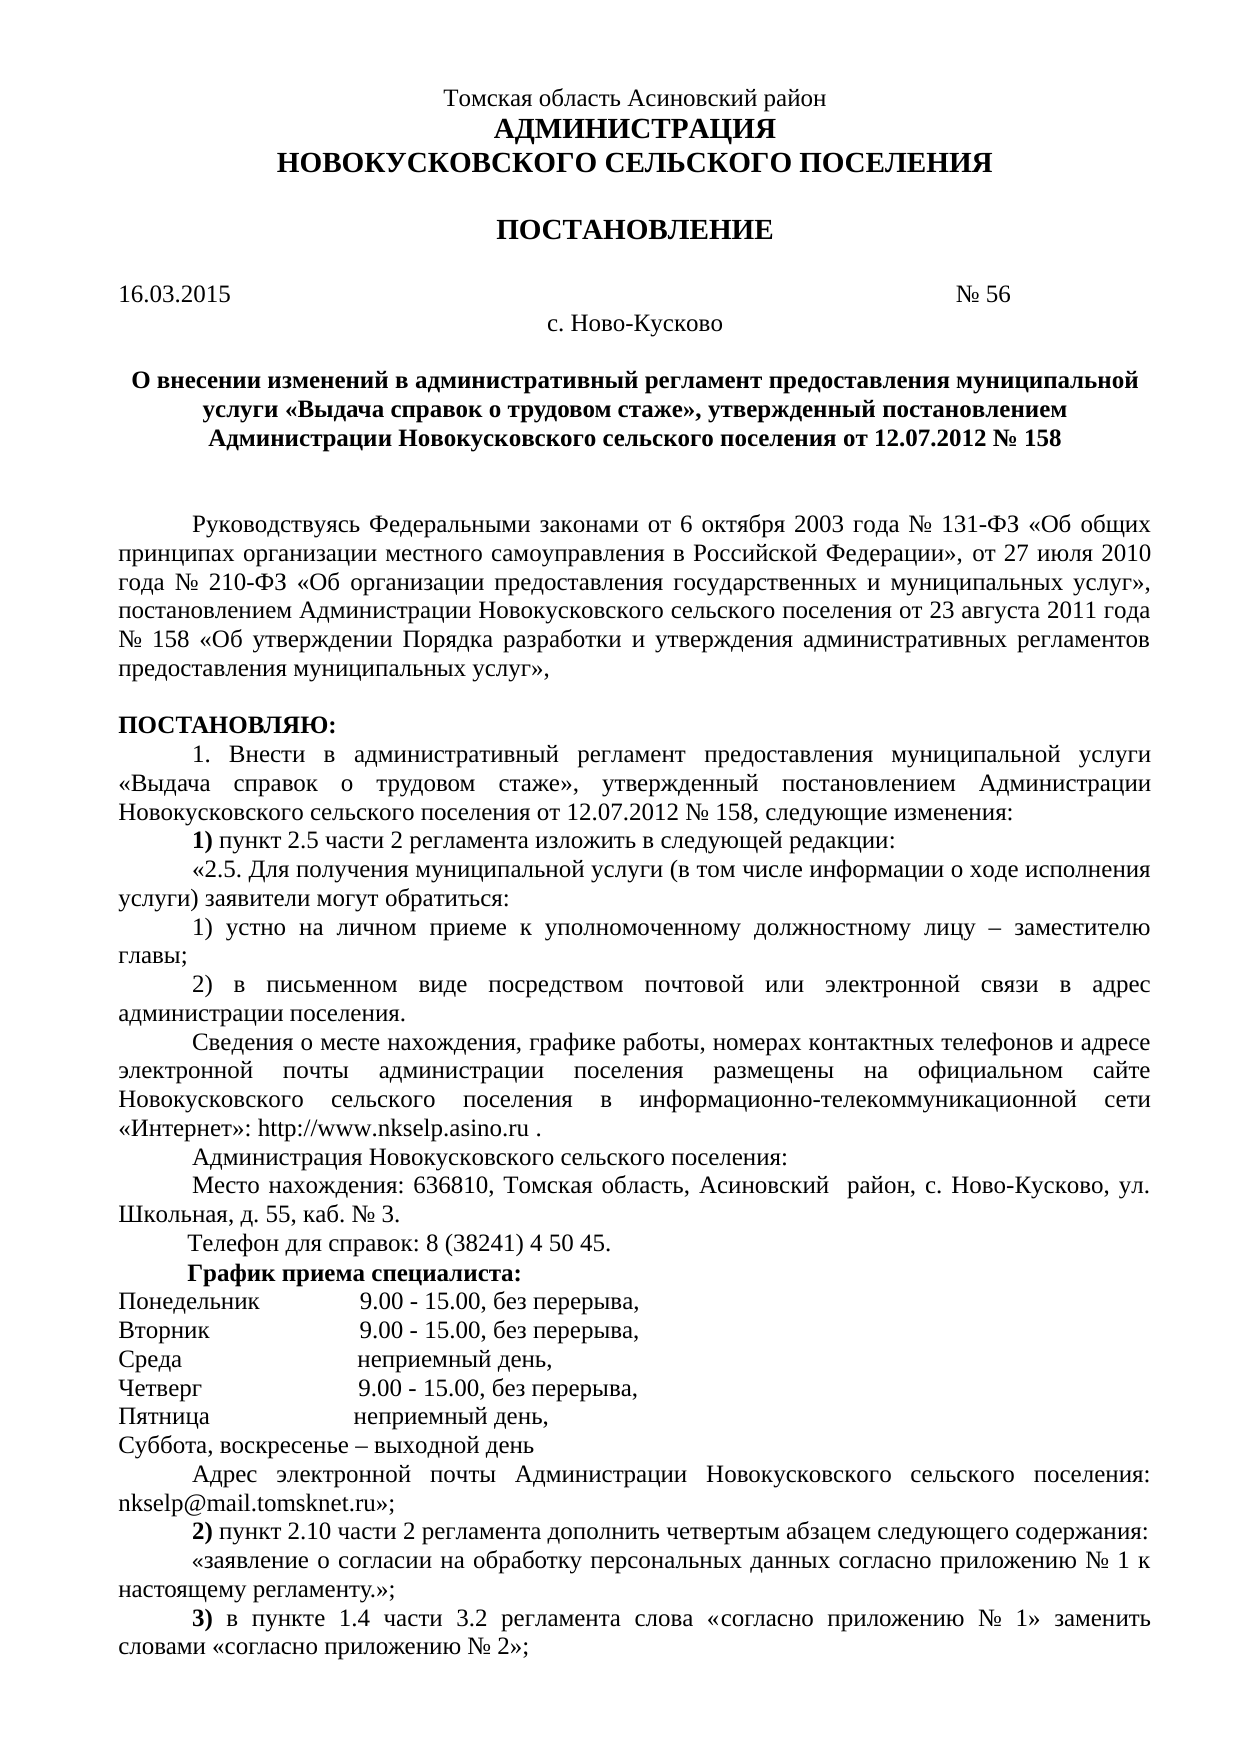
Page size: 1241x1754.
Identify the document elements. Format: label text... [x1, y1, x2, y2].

text «2.5. Для получения муниципальной услуги (в том числе информации о ходе исполнения услуги) заявители могут обратиться: [118, 854, 1152, 912]
text ПОСТАНОВЛЕНИЕ [118, 212, 1152, 246]
text Среда неприемный день, [118, 1344, 1152, 1373]
text Томская область Асиновский район [118, 83, 1152, 111]
text Суббота, воскресенье – выходной день [118, 1430, 1152, 1459]
text Четверг 9.00 - 15.00, без перерыва, [118, 1373, 1152, 1401]
text 1) пункт 2.5 части 2 регламента изложить в следующей редакции: [118, 825, 1152, 854]
text 3) в пункте 1.4 части 3.2 регламента слова «согласно приложению № 1» заменить словами «согласно приложению № 2»; [118, 1603, 1152, 1660]
text 2) в письменном виде посредством почтовой или электронной связи в адрес администрации поселения. [118, 969, 1152, 1027]
text Место нахождения: 636810, Томская область, Асиновский район, с. Ново-Кусково, ул. Школьная, д. 55, каб. № 3. [118, 1170, 1152, 1228]
text 1. Внести в административный регламент предоставления муниципальной услуги «Выдача справок о трудовом стаже», утвержденный постановлением Администрации Новокусковского сельского поселения от 12.07.2012 № 158, следующие изменения: [118, 739, 1152, 825]
text 2) пункт 2.10 части 2 регламента дополнить четвертым абзацем следующего содержания: [118, 1516, 1152, 1545]
text с. Ново-Кусково [118, 308, 1152, 337]
text Пятница неприемный день, [118, 1401, 1152, 1430]
text Понедельник 9.00 - 15.00, без перерыва, [118, 1286, 1152, 1315]
text Руководствуясь Федеральными законами от 6 октября 2003 года № 131-ФЗ «Об общих принципах организации местного самоуправления в Российской Федерации», от 27 июля 2010 года № 210-ФЗ «Об организации предоставления государственных и муниципальных услуг», постановлением Администрации Новокусковского сельского поселения от 23 августа 2011 года № 158 «Об утверждении Порядка разработки и утверждения административных регламентов предоставления муниципальных услуг», [118, 509, 1152, 682]
text НОВОКУСКОВСКОГО СЕЛЬСКОГО ПОСЕЛЕНИЯ [118, 145, 1152, 178]
text 1) устно на личном приеме к уполномоченному должностному лицу – заместителю главы; [118, 912, 1152, 969]
text Вторник 9.00 - 15.00, без перерыва, [118, 1315, 1152, 1344]
text Адрес электронной почты Администрации Новокусковского сельского поселения: nkselp@mail.tomsknet.ru»; [118, 1459, 1152, 1516]
text Телефон для справок: 8 (38241) 4 50 45. [118, 1228, 1141, 1257]
text 16.03.2015 № 56 [118, 279, 1152, 308]
text Сведения о месте нахождения, графике работы, номерах контактных телефонов и адресе электронной почты администрации поселения размещены на официальном сайте Новокусковского сельского поселения в информационно-телекоммуникационной сети «Интернет»: http://www.nkselp.asino.ru . [118, 1027, 1152, 1142]
text ПОСТАНОВЛЯЮ: [118, 710, 1152, 739]
text АДМИНИСТРАЦИЯ [118, 111, 1152, 145]
text График приема специалиста: [187, 1258, 1141, 1286]
text О внесении изменений в административный регламент предоставления муниципальной услуги «Выдача справок о трудовом стаже», утвержденный постановлением Администрации Новокусковского сельского поселения от 12.07.2012 № 158 [118, 365, 1152, 452]
text «заявление о согласии на обработку персональных данных согласно приложению № 1 к настоящему регламенту.»; [118, 1545, 1152, 1603]
text Администрация Новокусковского сельского поселения: [118, 1142, 1152, 1170]
